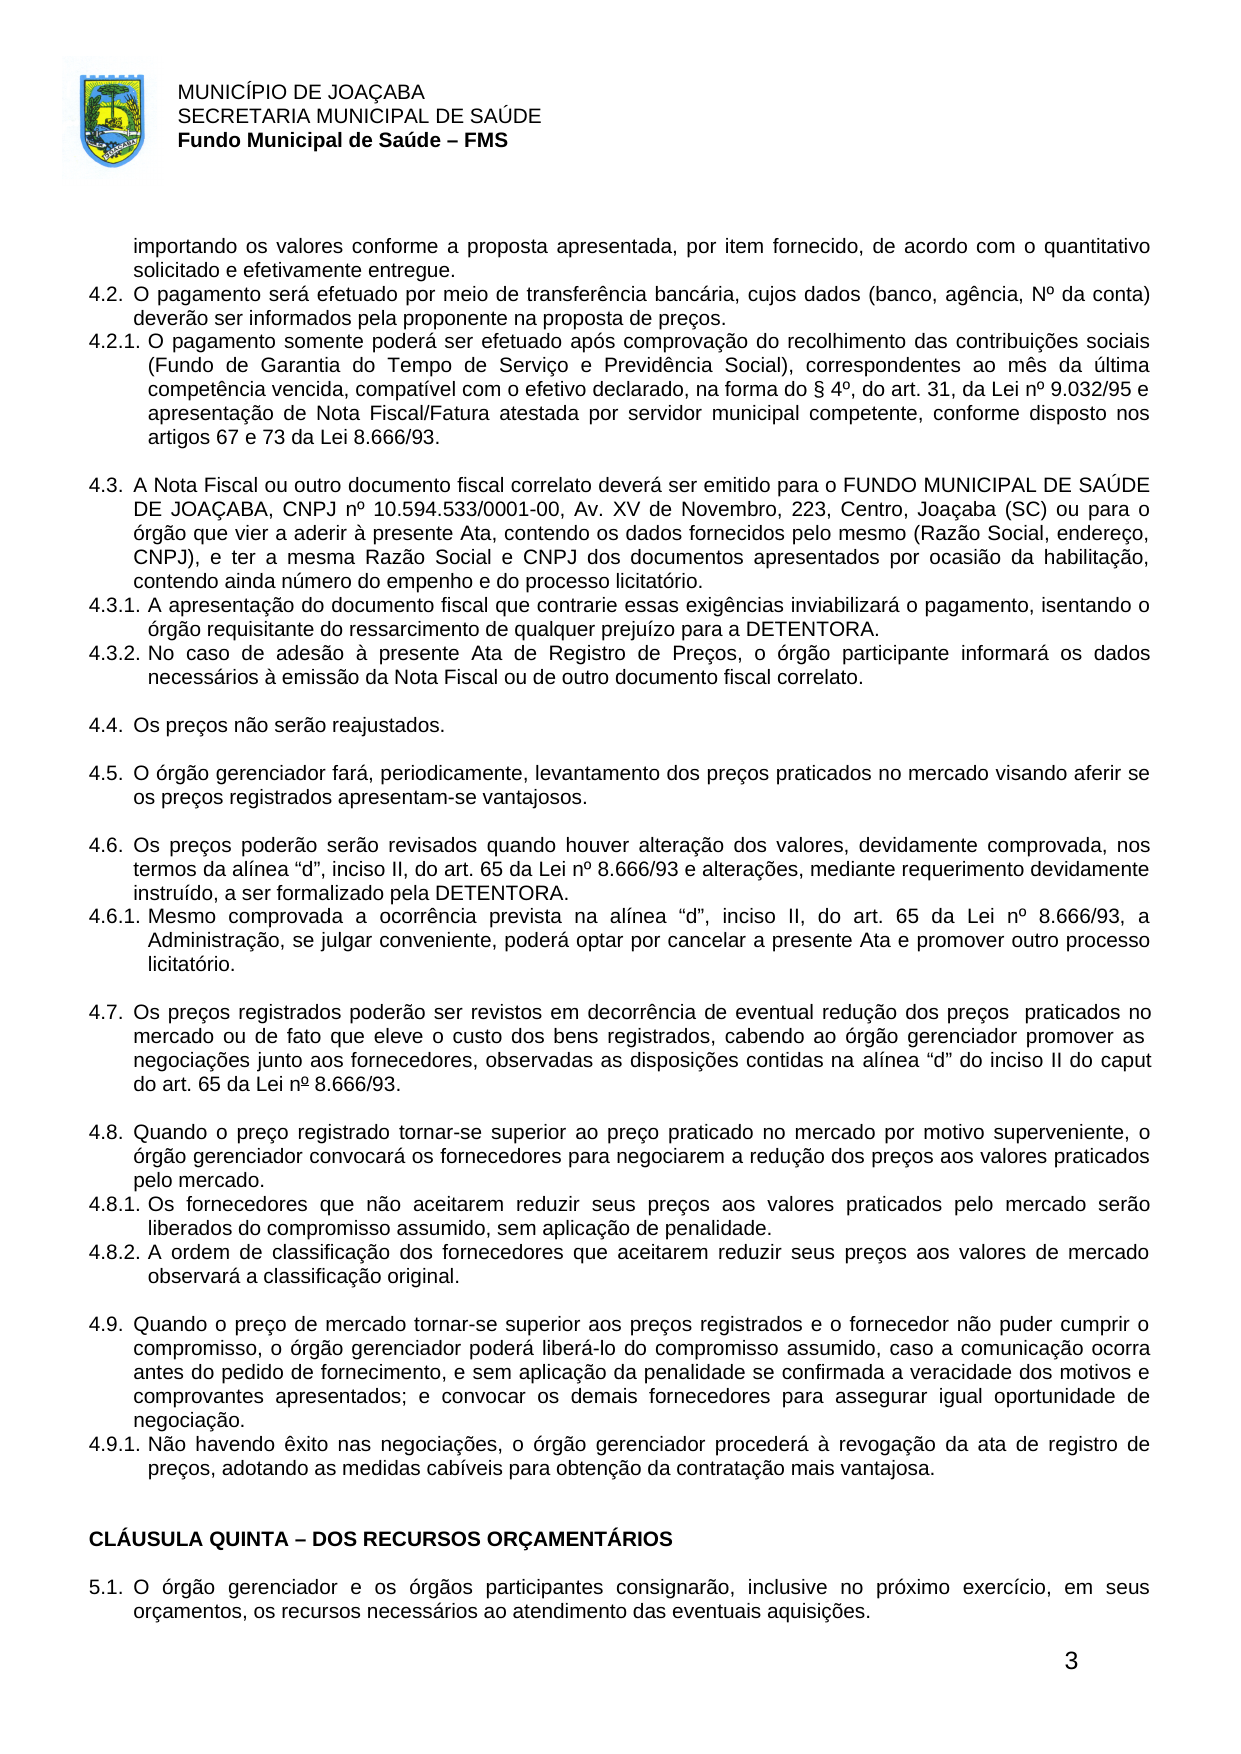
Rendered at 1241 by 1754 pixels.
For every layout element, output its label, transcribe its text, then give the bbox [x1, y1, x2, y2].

list Quando o preço de mercado tornar-se superior aos preços registrados e o fornecedor não puder cumprir o compromisso, o órgão gerenciador poderá liberá-lo do compromisso assumido, caso a comunicação ocorra antes do pedido de fornecimento, e sem aplicação da penalidade se confirmada a veracidade dos motivos e comprovantes apresentados; e convocar os demais fornecedores para assegurar igual oportunidade de negociação. [89, 1312, 1152, 1431]
list A ordem de classificação dos fornecedores que aceitarem reduzir seus preços aos valores de mercado observará a classificação original. [89, 1240, 1152, 1288]
picture [62, 56, 164, 186]
list O pagamento será efetuado por meio de transferência bancária, cujos dados (banco, agência, Nº da conta) deverão ser informados pela proponente na proposta de preços. [89, 281, 1152, 329]
list O órgão gerenciador fará, periodicamente, levantamento dos preços praticados no mercado visando aferir se os preços registrados apresentam-se vantajosos. [89, 761, 1152, 808]
list Os preços poderão serão revisados quando houver alteração dos valores, devidamente comprovada, nos termos da alínea “d”, inciso II, do art. 65 da Lei nº 8.666/93 e alterações, mediante requerimento devidamente instruído, a ser formalizado pela DETENTORA. [89, 832, 1152, 904]
list Os preços registrados poderão ser revistos em decorrência de eventual redução dos preços praticados no mercado ou de fato que eleve o custo dos bens registrados, cabendo ao órgão gerenciador promover as negociações junto aos fornecedores, observadas as disposições contidas na alínea “d” do inciso II do caput do art. 65 da Lei nº 8.666/93. [89, 1000, 1152, 1096]
list Os preços não serão reajustados. [89, 713, 1152, 737]
list O órgão gerenciador e os órgãos participantes consignarão, inclusive no próximo exercício, em seus orçamentos, os recursos necessários ao atendimento das eventuais aquisições. [89, 1575, 1152, 1623]
list Quando o preço registrado tornar-se superior ao preço praticado no mercado por motivo superveniente, o órgão gerenciador convocará os fornecedores para negociarem a redução dos preços aos valores praticados pelo mercado. [89, 1120, 1152, 1192]
list No caso de adesão à presente Ata de Registro de Preços, o órgão participante informará os dados necessários à emissão da Nota Fiscal ou de outro documento fiscal correlato. [89, 641, 1152, 689]
subtitle CLÁUSULA QUINTA – DOS RECURSOS ORÇAMENTÁRIOS [89, 1527, 1152, 1551]
list O pagamento somente poderá ser efetuado após comprovação do recolhimento das contribuições sociais (Fundo de Garantia do Tempo de Serviço e Previdência Social), correspondentes ao mês da última competência vencida, compatível com o efetivo declarado, na forma do § 4º, do art. 31, da Lei nº 9.032/95 e apresentação de Nota Fiscal/Fatura atestada por servidor municipal competente, conforme disposto nos artigos 67 e 73 da Lei 8.666/93. [89, 329, 1152, 449]
list A apresentação do documento fiscal que contrarie essas exigências inviabilizará o pagamento, isentando o órgão requisitante do ressarcimento de qualquer prejuízo para a DETENTORA. [89, 593, 1152, 641]
list Não havendo êxito nas negociações, o órgão gerenciador procederá à revogação da ata de registro de preços, adotando as medidas cabíveis para obtenção da contratação mais vantajosa. [89, 1431, 1152, 1479]
list Mesmo comprovada a ocorrência prevista na alínea “d”, inciso II, do art. 65 da Lei nº 8.666/93, a Administração, se julgar conveniente, poderá optar por cancelar a presente Ata e promover outro processo licitatório. [89, 904, 1152, 976]
list A Nota Fiscal ou outro documento fiscal correlato deverá ser emitido para o FUNDO MUNICIPAL DE SAÚDE DE JOAÇABA, CNPJ nº 10.594.533/0001-00, Av. XV de Novembro, 223, Centro, Joaçaba (SC) ou para o órgão que vier a aderir à presente Ata, contendo os dados fornecidos pelo mesmo (Razão Social, endereço, CNPJ), e ter a mesma Razão Social e CNPJ dos documentos apresentados por ocasião da habilitação, contendo ainda número do empenho e do processo licitatório. [89, 473, 1152, 593]
list Os fornecedores que não aceitarem reduzir seus preços aos valores praticados pelo mercado serão liberados do compromisso assumido, sem aplicação de penalidade. [89, 1192, 1152, 1240]
